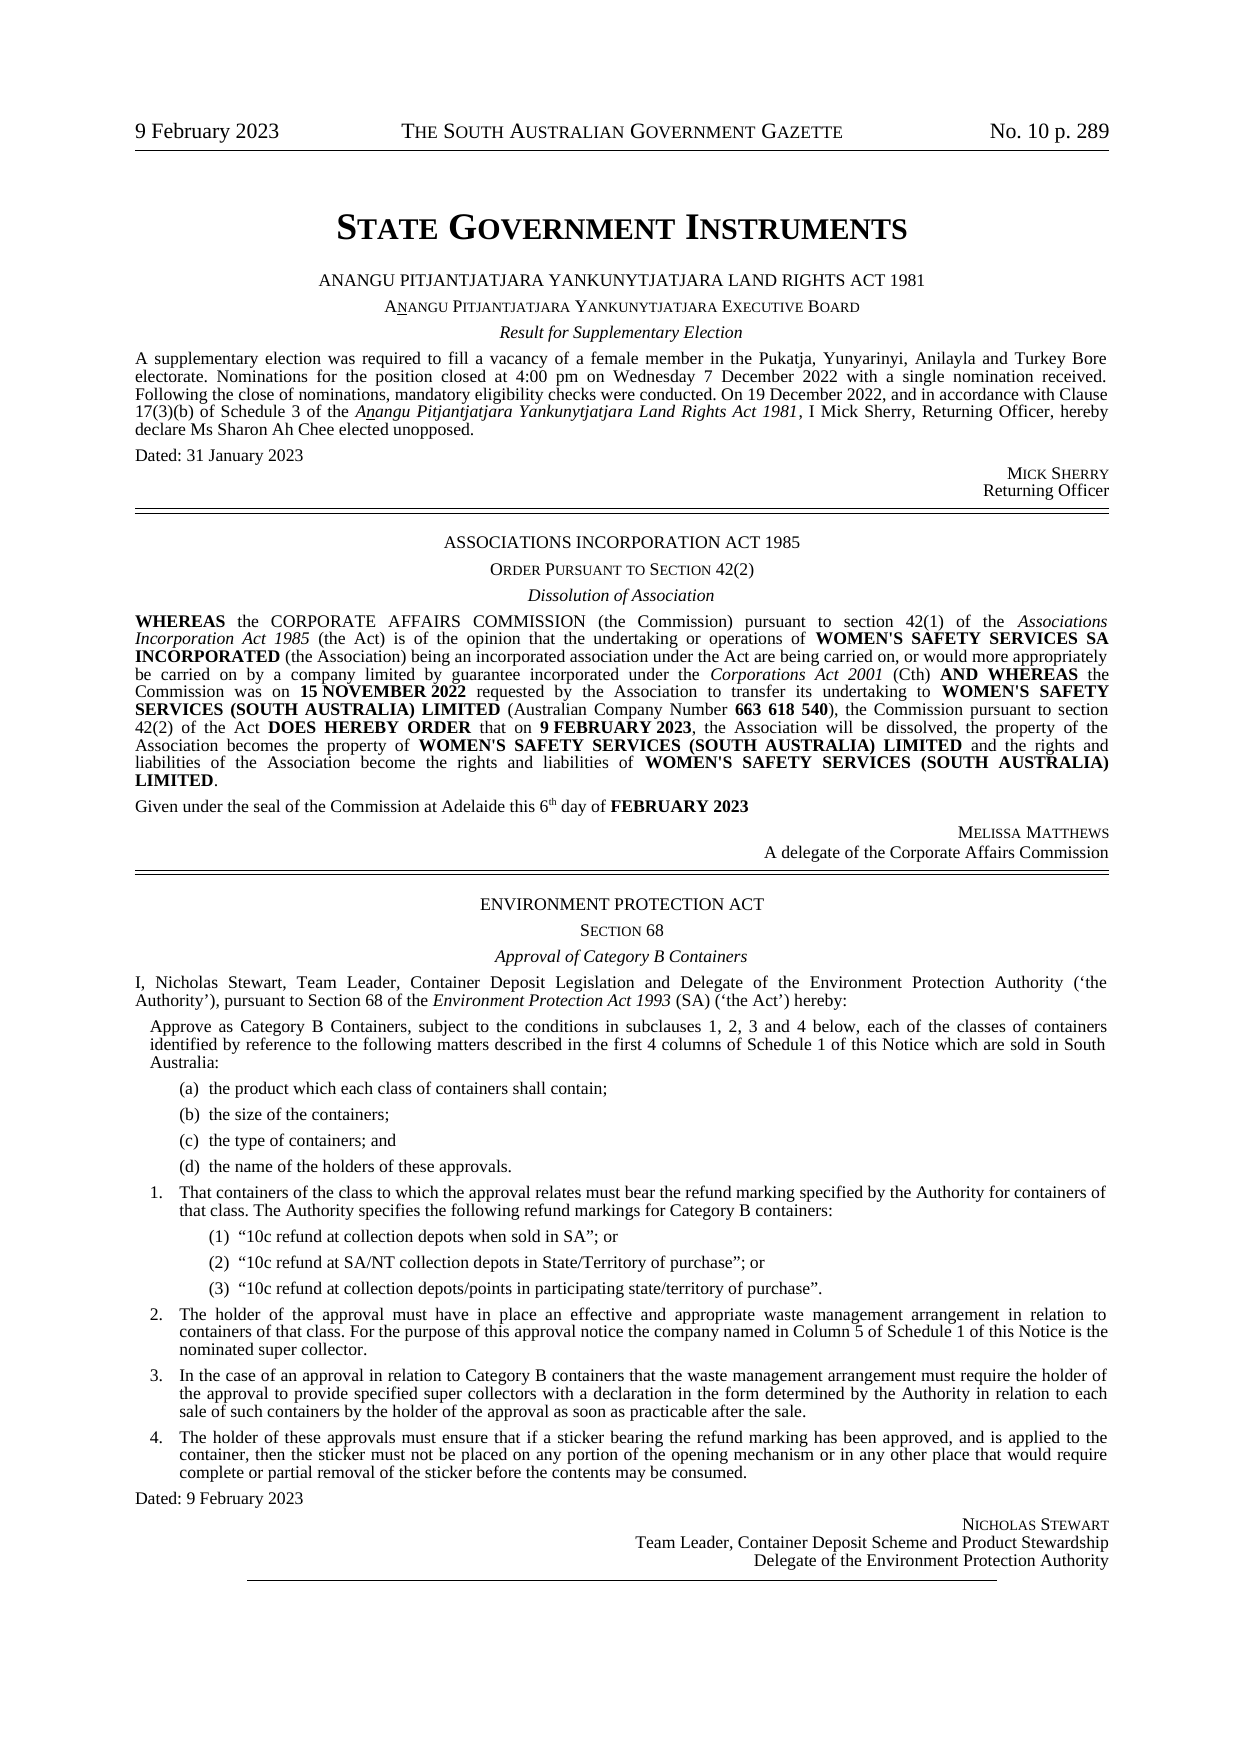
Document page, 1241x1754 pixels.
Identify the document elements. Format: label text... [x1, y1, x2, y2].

text Approve as Category B Containers, subject to the conditions in subclauses 1, 2, 3 and 4 below, each of the classes of containers identified by reference to the following matters described in the first 4 columns of Schedule 1 of this Notice which are sold in South Australia: [149, 1018, 1109, 1072]
text Team Leader, Container Deposit Scheme and Product Stewardship [135, 1534, 1109, 1552]
text Approval of Category B Containers [135, 949, 1109, 966]
title Result for Supplementary Election [135, 324, 1109, 342]
text 3. In the case of an approval in relation to Category B containers that the waste management arrangement must require the holder of the approval to provide specified super collectors with a declaration in the form determined by the Authority in relation to each sale of such containers by the holder of the approval as soon as practicable after the sale. [149, 1367, 1109, 1421]
subtitle State Government Instruments [135, 210, 1109, 247]
text (d) the name of the holders of these approvals. [179, 1158, 1109, 1176]
subtitle Anangu Pitjantjatjara Yankunytjatjara Land Rights Act 1981 [135, 272, 1109, 290]
text 4. The holder of these approvals must ensure that if a sticker bearing the refund marking has been approved, and is applied to the container, then the sticker must not be placed on any portion of the opening mechanism or in any other place that would require complete or partial removal of the sticker before the contents may be consumed. [149, 1429, 1109, 1482]
text (c) the type of containers; and [179, 1132, 1109, 1150]
text Melissa Matthews [135, 824, 1109, 842]
text 2. The holder of the approval must have in place an effective and appropriate waste management arrangement in relation to containers of that class. For the purpose of this approval notice the company named in Column 5 of Schedule 1 of this Notice is the nominated super collector. [149, 1306, 1109, 1359]
text A supplementary election was required to fill a vacancy of a female member in the Pukatja, Yunyarinyi, Anilayla and Turkey Bore electorate. Nominations for the position closed at 4:00 pm on Wednesday 7 December 2022 with a single nomination received. Following the close of nominations, mandatory eligibility checks were conducted. On 19 December 2022, and in accordance with Clause 17(3)(b) of Schedule 3 of the Anangu Pitjantjatjara Yankunytjatjara Land Rights Act 1981, I Mick Sherry, Returning Officer, hereby declare Ms Sharon Ah Chee elected unopposed. [135, 350, 1109, 439]
text A delegate of the Corporate Affairs Commission [135, 842, 1109, 862]
text Nicholas Stewart [135, 1516, 1109, 1534]
text (2) “10c refund at SA/NT collection depots in State/Territory of purchase”; or [208, 1254, 1109, 1272]
text Dissolution of Association [135, 587, 1109, 604]
text Given under the seal of the Commission at Adelaide this 6th day of FEBRUARY 2023 [135, 798, 1109, 816]
text Dated: 31 January 2023 [135, 447, 1109, 465]
subtitle Associations Incorporation Act 1985 [135, 535, 1109, 552]
text I, Nicholas Stewart, Team Leader, Container Deposit Legislation and Delegate of the Environment Protection Authority (‘the Authority’), pursuant to Section 68 of the Environment Protection Act 1993 (SA) (‘the Act’) hereby: [135, 975, 1109, 1010]
text WHEREAS the CORPORATE AFFAIRS COMMISSION (the Commission) pursuant to section 42(1) of the Associations Incorporation Act 1985 (the Act) is of the opinion that the undertaking or operations of WOMEN'S SAFETY SERVICES SA INCORPORATED (the Association) being an incorporated association under the Act are being carried on, or would more appropriately be carried on by a company limited by guarantee incorporated under the Corporations Act 2001 (Cth) AND WHEREAS the Commission was on 15 NOVEMBER 2022 requested by the Association to transfer its undertaking to WOMEN'S SAFETY SERVICES (SOUTH AUSTRALIA) LIMITED (Australian Company Number 663 618 540), the Commission pursuant to section 42(2) of the Act DOES HEREBY ORDER that on 9 FEBRUARY 2023, the Association will be dissolved, the property of the Association becomes the property of WOMEN'S SAFETY SERVICES (SOUTH AUSTRALIA) LIMITED and the rights and liabilities of the Association become the rights and liabilities of WOMEN'S SAFETY SERVICES (SOUTH AUSTRALIA) LIMITED. [135, 613, 1109, 790]
text (3) “10c refund at collection depots/points in participating state/territory of purchase”. [208, 1280, 1109, 1298]
subtitle Environment Protection Act [135, 897, 1109, 914]
text Delegate of the Environment Protection Authority [135, 1552, 1109, 1569]
text (1) “10c refund at collection depots when sold in SA”; or [208, 1228, 1109, 1246]
text (b) the size of the containers; [179, 1106, 1109, 1124]
text Order Pursuant to Section 42(2) [135, 561, 1109, 578]
text Returning Officer [135, 483, 1109, 500]
text 1. That containers of the class to which the approval relates must bear the refund marking specified by the Authority for containers of that class. The Authority specifies the following refund markings for Category B containers: [149, 1184, 1109, 1219]
text Dated: 9 February 2023 [135, 1490, 1109, 1508]
text (a) the product which each class of containers shall contain; [179, 1080, 1109, 1098]
title Anangu Pitjantjatjara Yankunytjatjara Executive Board [135, 298, 1109, 316]
text Mick Sherry [135, 465, 1109, 483]
text Section 68 [135, 923, 1109, 940]
